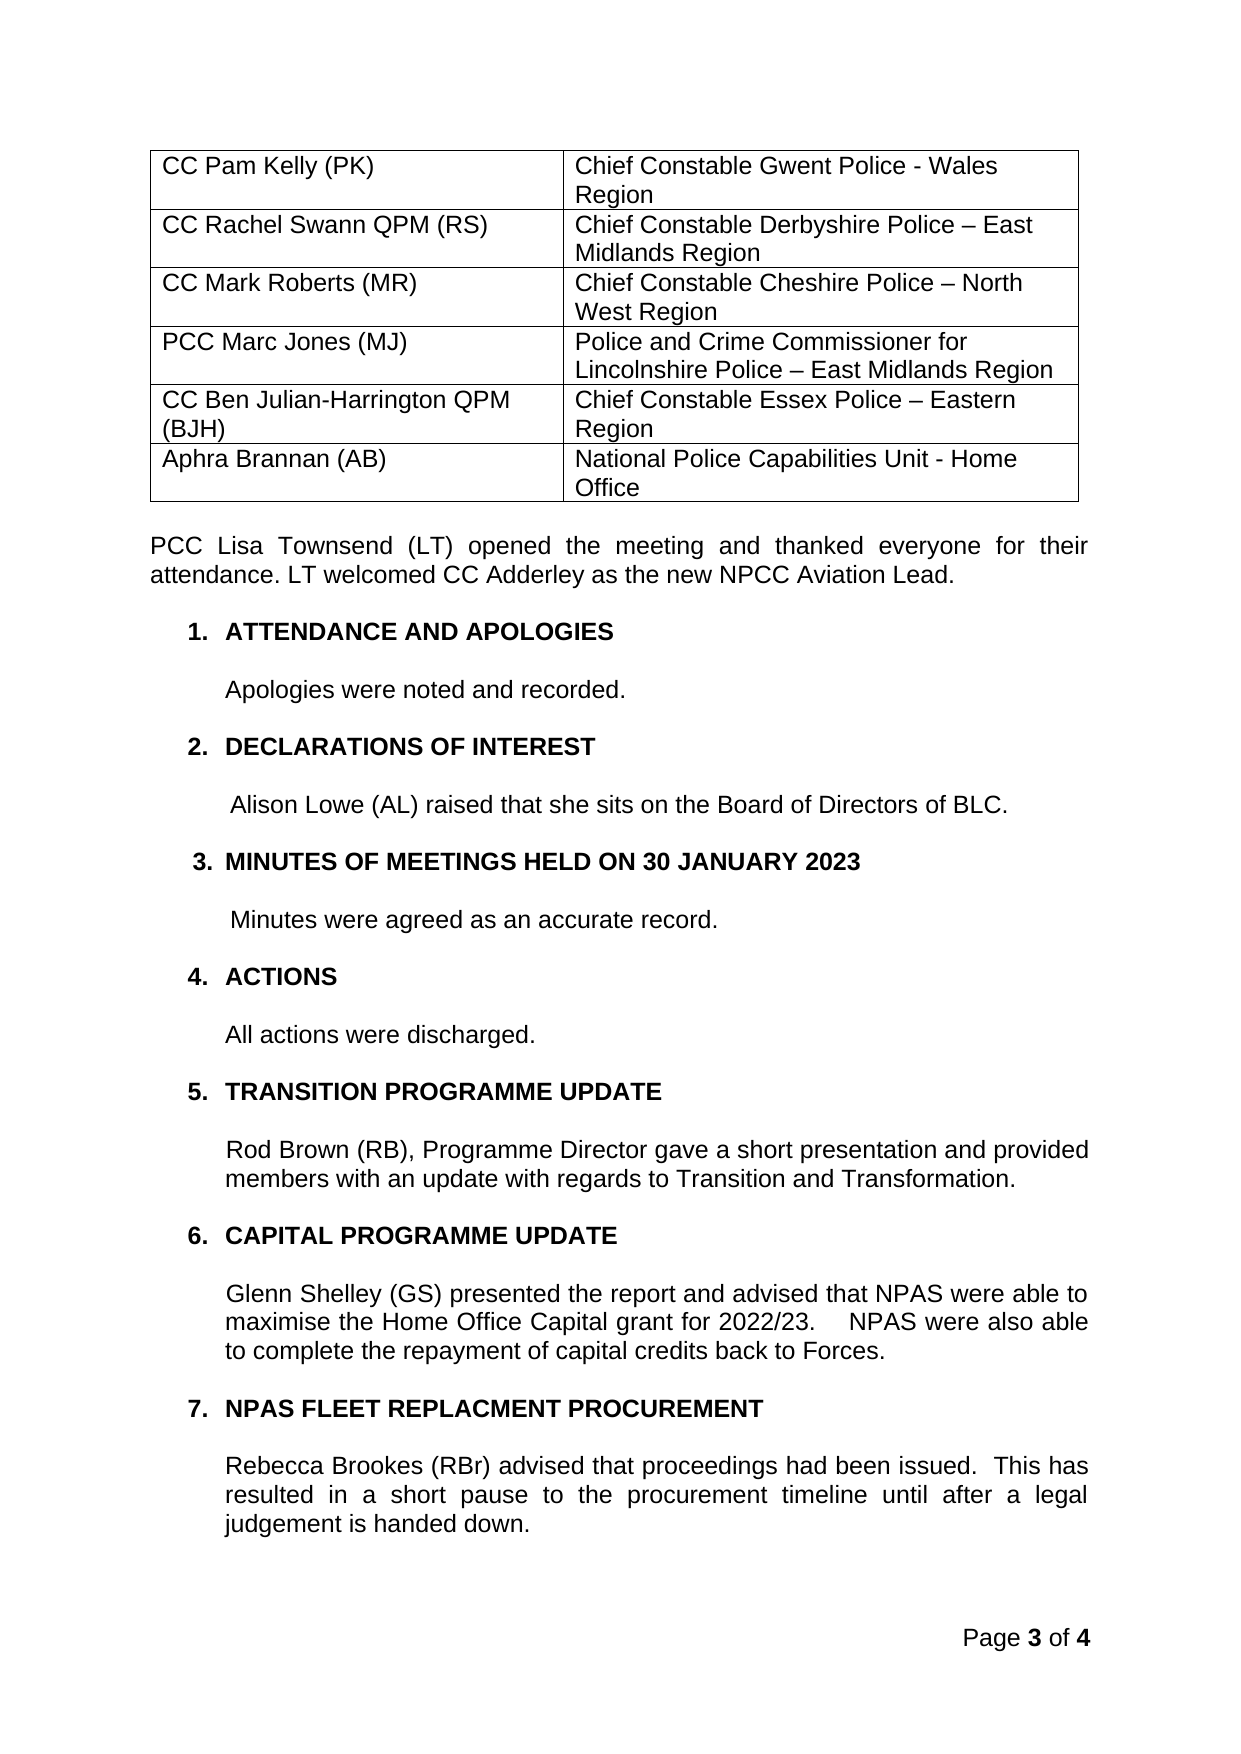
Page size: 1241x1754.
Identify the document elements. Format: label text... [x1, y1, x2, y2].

table_cell Chief Constable Derbyshire Police – East Midlands Region [564, 210, 1078, 267]
table_cell Aphra Brannan (AB) [151, 444, 563, 501]
text Rebecca Brookes (RBr) advised that proceedings had been issued. This has resulted in a short pause to the procurement timeline until after a legal judgement is handed down. [225, 1451, 1090, 1537]
list NPAS FLEET REPLACMENT PROCUREMENT [187, 1393, 1090, 1422]
table_cell CC Mark Roberts (MR) [151, 268, 563, 326]
text All actions were discharged. [225, 1020, 1090, 1048]
list ACTIONS [187, 962, 1090, 991]
text Glenn Shelley (GS) presented the report and advised that NPAS were able to maximise the Home Office Capital grant for 2022/23. NPAS were also able to complete the repayment of capital credits back to Forces. [225, 1278, 1090, 1365]
table_cell Chief Constable Cheshire Police – North West Region [564, 268, 1078, 326]
text PCC Lisa Townsend (LT) opened the meeting and thanked everyone for their attendance. LT welcomed CC Adderley as the new NPCC Aviation Lead. [150, 531, 1090, 588]
list CAPITAL PROGRAMME UPDATE [187, 1221, 1090, 1250]
text Alison Lowe (AL) raised that she sits on the Board of Directors of BLC. [230, 790, 1090, 818]
list Apologies were noted and recorded. [225, 675, 1090, 703]
list DECLARATIONS OF INTEREST [187, 732, 1090, 761]
table_cell Police and Crime Commissioner for Lincolnshire Police – East Midlands Region [564, 327, 1078, 384]
text Minutes were agreed as an accurate record. [230, 905, 1090, 933]
table_cell PCC Marc Jones (MJ) [151, 327, 563, 384]
table_cell Chief Constable Gwent Police - Wales Region [564, 151, 1078, 208]
table_cell CC Pam Kelly (PK) [151, 151, 563, 208]
table_cell CC Ben Julian-Harrington QPM (BJH) [151, 385, 563, 443]
table_cell CC Rachel Swann QPM (RS) [151, 210, 563, 267]
list TRANSITION PROGRAMME UPDATE [187, 1077, 1090, 1106]
table_cell National Police Capabilities Unit - Home Office [564, 444, 1078, 501]
text Rod Brown (RB), Programme Director gave a short presentation and provided members with an update with regards to Transition and Transformation. [225, 1135, 1090, 1192]
list ATTENDANCE AND APOLOGIES [187, 617, 1090, 646]
table_cell Chief Constable Essex Police – Eastern Region [564, 385, 1078, 443]
text 3. MINUTES OF MEETINGS HELD ON 30 JANUARY 2023 [192, 847, 1090, 876]
